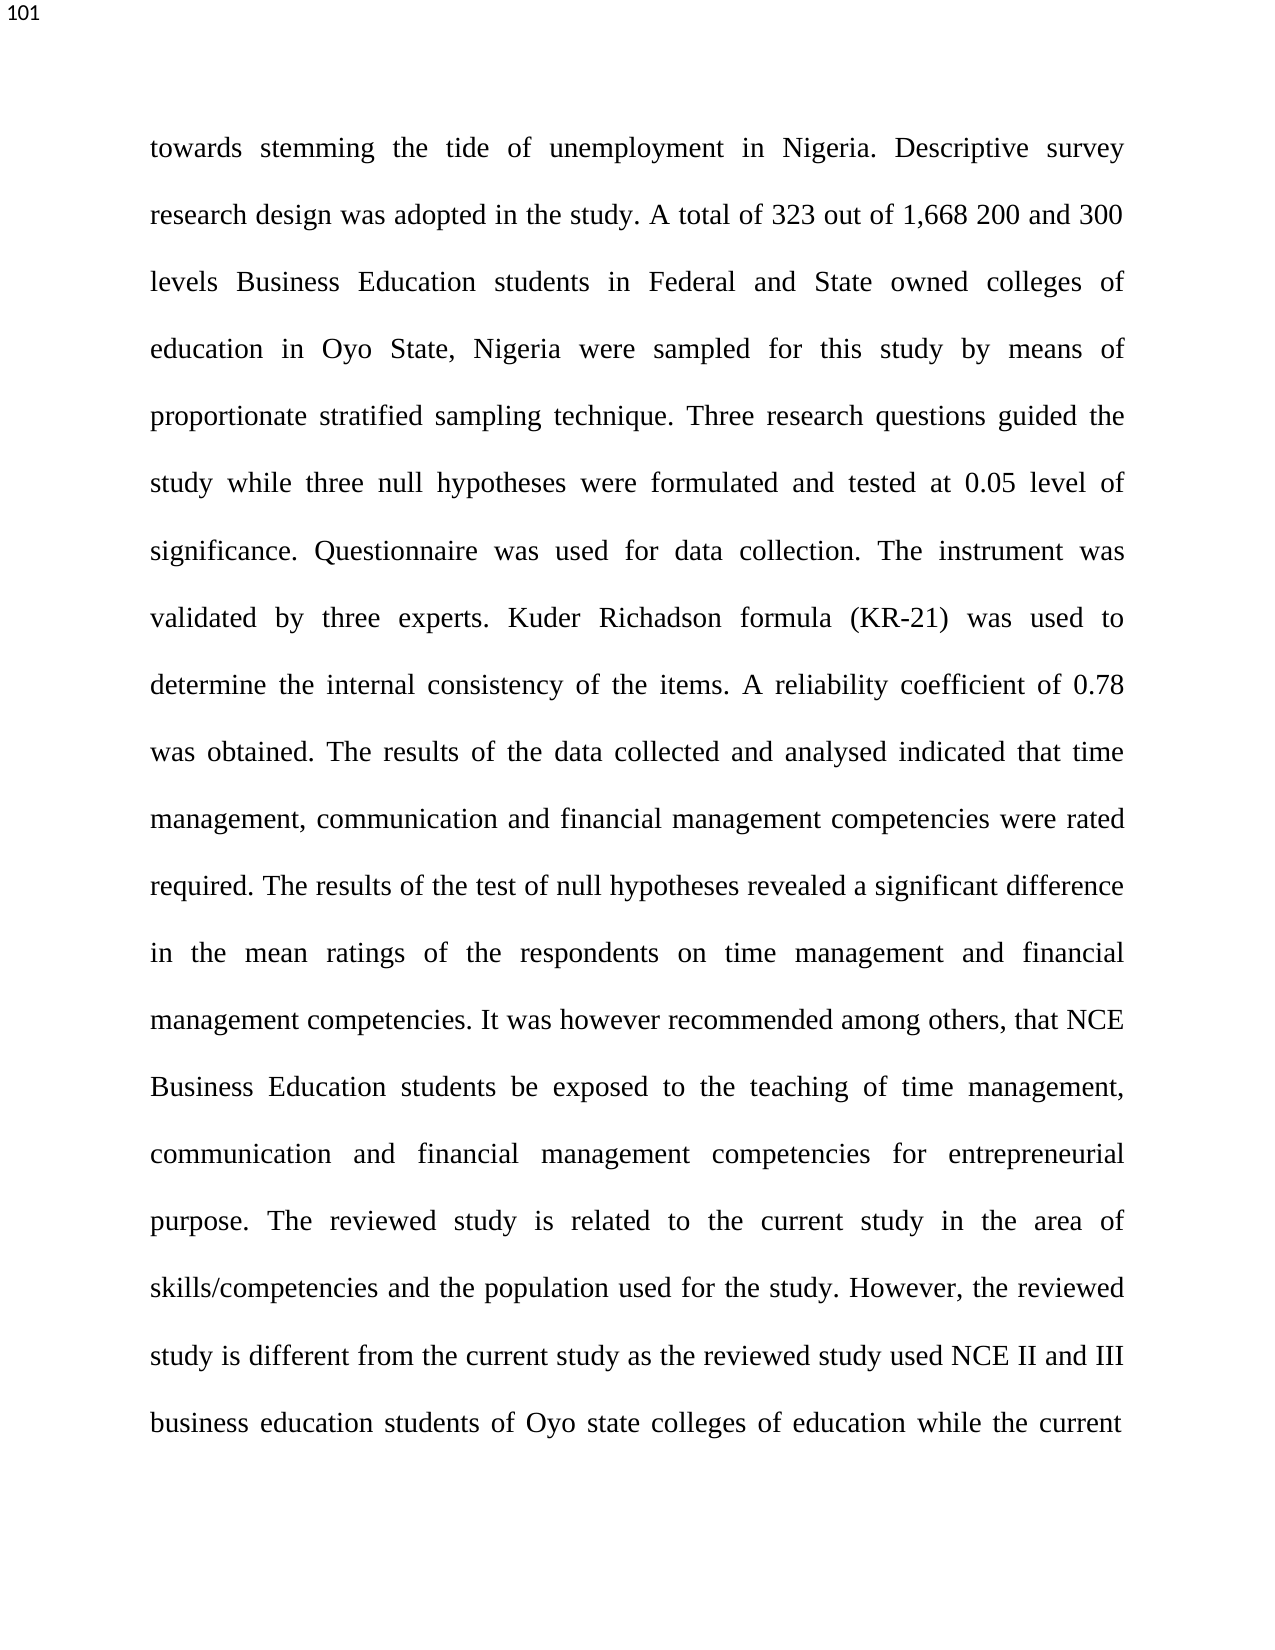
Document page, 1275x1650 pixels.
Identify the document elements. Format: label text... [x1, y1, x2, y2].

text towards stemming the tide of unemployment in Nigeria. Descriptive survey research design was adopted in the study. A total of 323 out of 1,668 200 and 300 levels Business Education students in Federal and State owned colleges of education in Oyo State, Nigeria were sampled for this study by means of proportionate stratified sampling technique. Three research questions guided the study while three null hypotheses were formulated and tested at 0.05 level of significance. Questionnaire was used for data collection. The instrument was validated by three experts. Kuder Richadson formula (KR-21) was used to determine the internal consistency of the items. A reliability coefficient of 0.78 was obtained. The results of the data collected and analysed indicated that time management, communication and financial management competencies were rated required. The results of the test of null hypotheses revealed a significant difference in the mean ratings of the respondents on time management and financial management competencies. It was however recommended among others, that NCE Business Education students be exposed to the teaching of time management, communication and financial management competencies for entrepreneurial purpose. The reviewed study is related to the current study in the area of skills/competencies and the population used for the study. However, the reviewed study is different from the current study as the reviewed study used NCE II and III business education students of Oyo state colleges of education while the current [150, 130, 1126, 1438]
